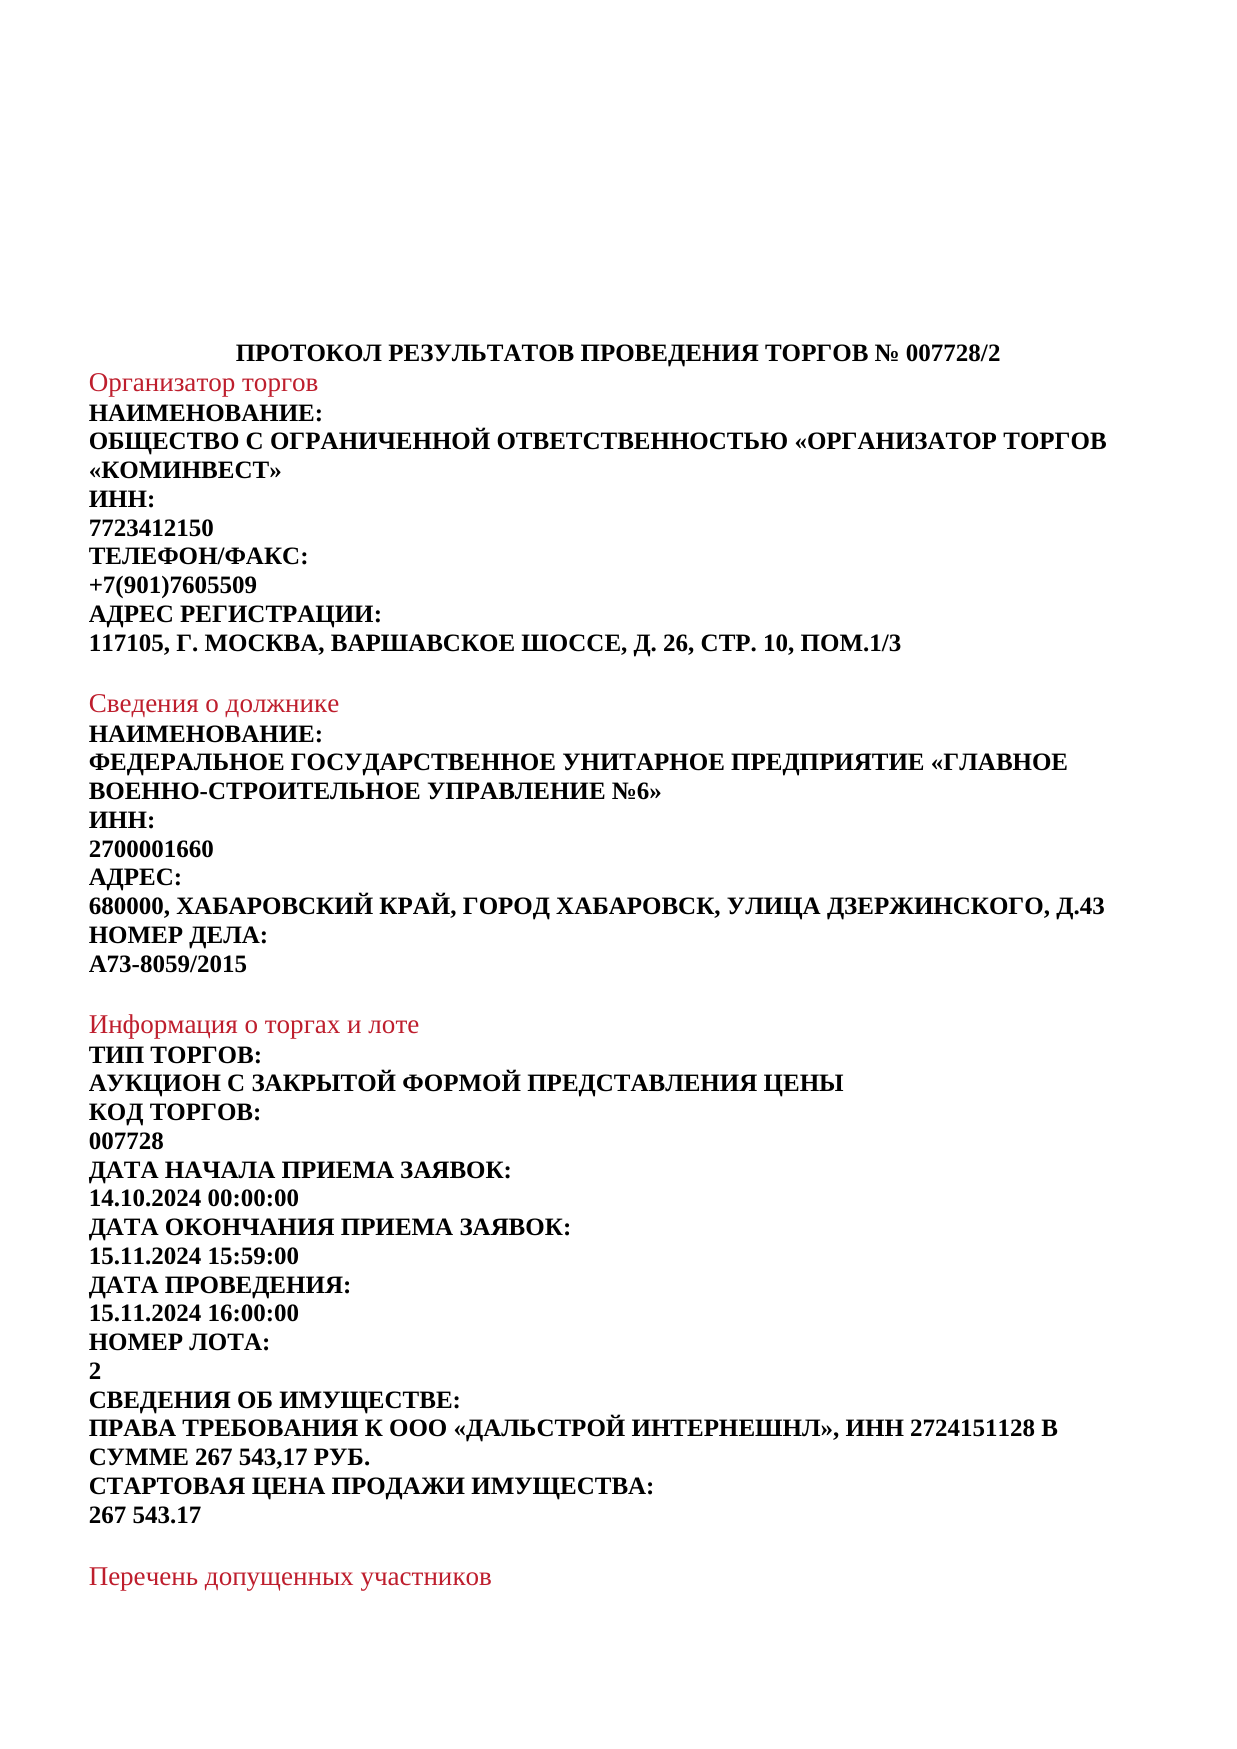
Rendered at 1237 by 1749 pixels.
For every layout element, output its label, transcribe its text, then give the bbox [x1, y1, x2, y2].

text ПРОТОКОЛ РЕЗУЛЬТАТОВ ПРОВЕДЕНИЯ ТОРГОВ № 007728/2 [88, 88, 1148, 366]
